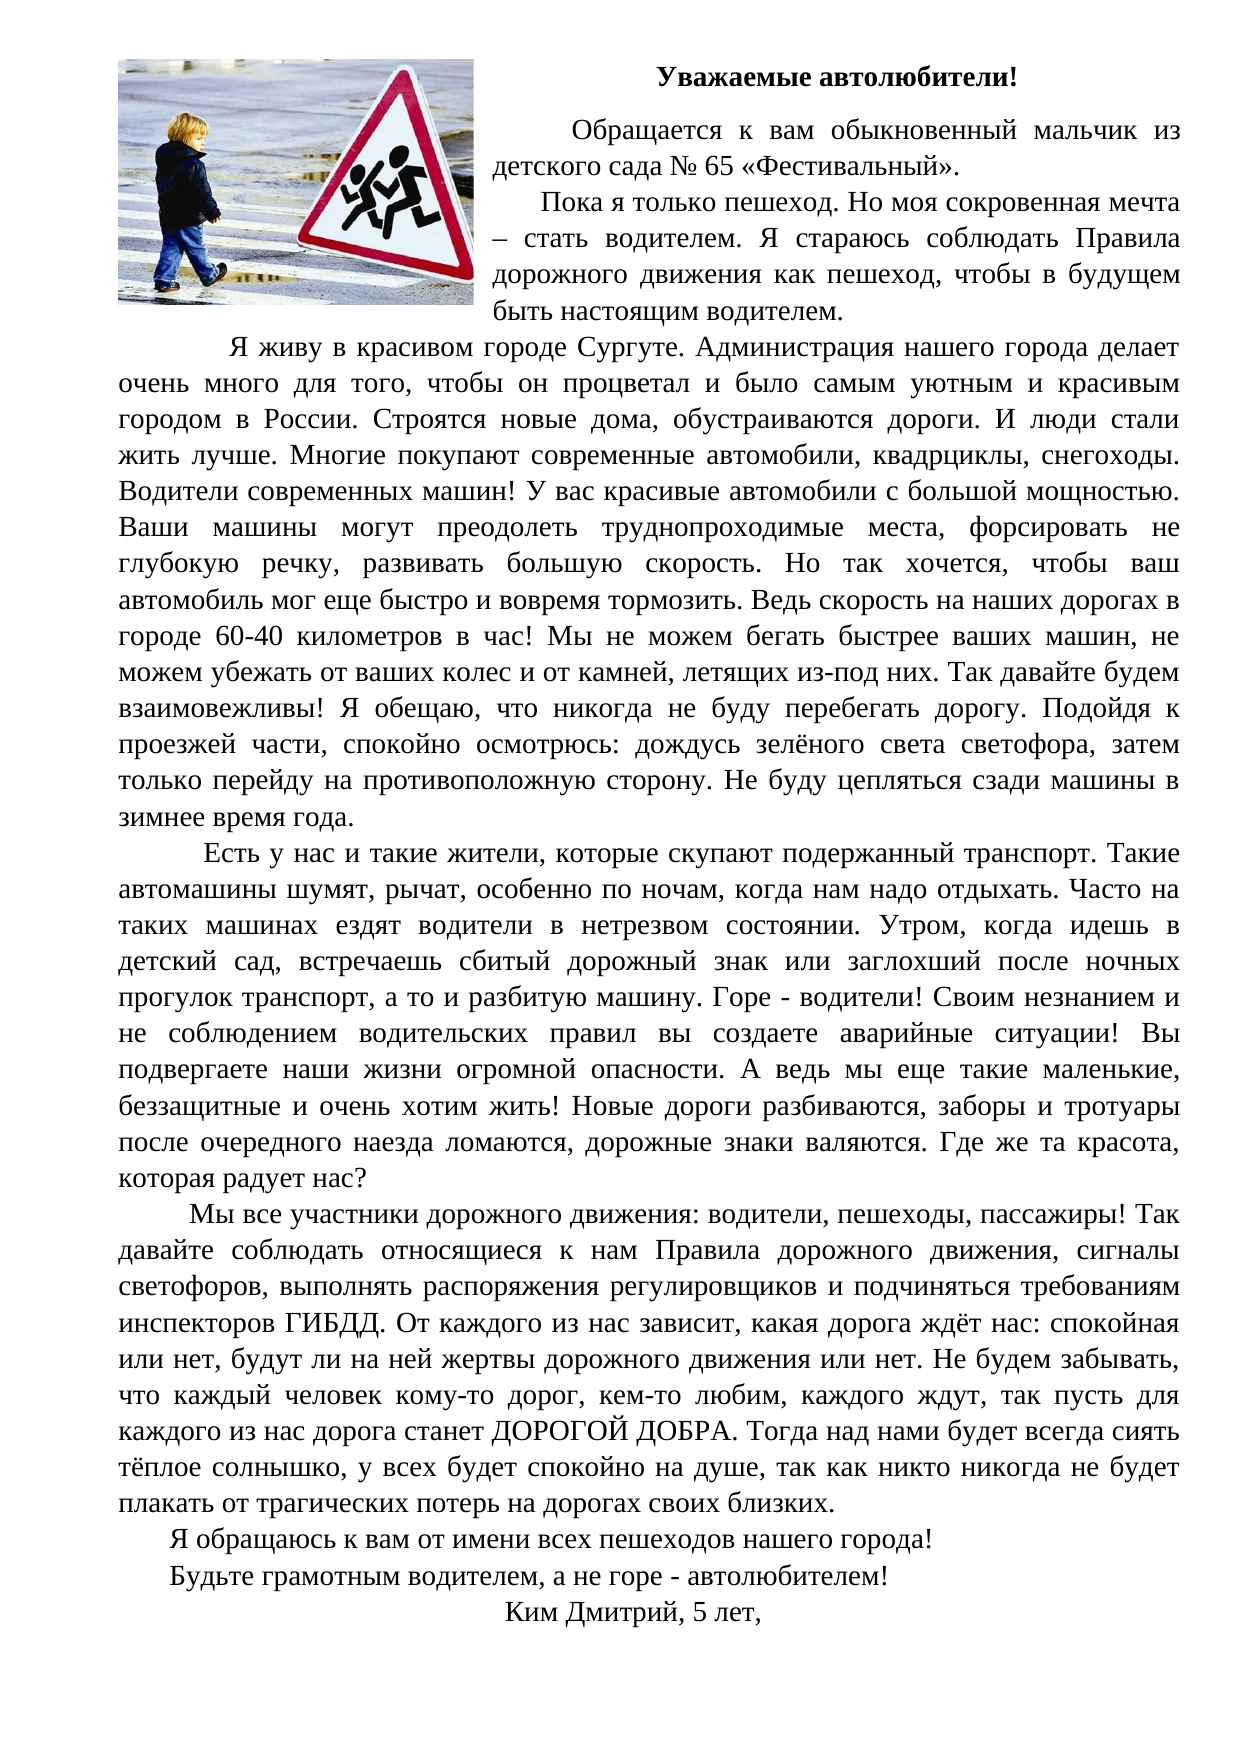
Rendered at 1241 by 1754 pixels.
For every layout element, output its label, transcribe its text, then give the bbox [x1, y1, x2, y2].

text Пока я только пешеход. Но моя сокровенная мечта – стать водителем. Я стараюсь соблюдать Правила дорожного движения как пешеход, чтобы в будущем быть настоящим водителем. [118, 184, 1181, 326]
text Я живу в красивом городе Сургуте. Администрация нашего города делает очень много для того, чтобы он процветал и было самым уютным и красивым городом в России. Строятся новые дома, обустраиваются дороги. И люди стали жить лучше. Многие покупают современные автомобили, квадрциклы, снегоходы. Водители современных машин! У вас красивые автомобили с большой мощностью. Ваши машины могут преодолеть труднопроходимые места, форсировать не глубокую речку, развивать большую скорость. Но так хочется, чтобы ваш автомобиль мог еще быстро и вовремя тормозить. Ведь скорость на наших дорогах в городе 60-40 километров в час! Мы не можем бегать быстрее ваших машин, не можем убежать от ваших колес и от камней, летящих из-под них. Так давайте будем взаимовежливы! Я обещаю, что никогда не буду перебегать дорогу. Подойдя к проезжей части, спокойно осмотрюсь: дождусь зелёного света светофора, затем только перейду на противоположную сторону. Не буду цепляться сзади машины в зимнее время года. [118, 329, 1181, 832]
text Обращается к вам обыкновенный мальчик из детского сада № 65 «Фестивальный». [474, 112, 1181, 182]
text Мы все участники дорожного движения: водители, пешеходы, пассажиры! Так давайте соблюдать относящиеся к нам Правила дорожного движения, сигналы светофоров, выполнять распоряжения регулировщиков и подчиняться требованиям инспекторов ГИБДД. От каждого из нас зависит, какая дорога ждёт нас: спокойная или нет, будут ли на ней жертвы дорожного движения или нет. Не будем забывать, что каждый человек кому-то дорог, кем-то любим, каждого ждут, так пусть для каждого из нас дорога станет ДОРОГОЙ ДОБРА. Тогда над нами будет всегда сиять тёплое солнышко, у всех будет спокойно на душе, так как никто никогда не будет плакать от трагических потерь на дорогах своих близких. [118, 1196, 1181, 1519]
text Есть у нас и такие жители, которые скупают подержанный транспорт. Такие автомашины шумят, рычат, особенно по ночам, когда нам надо отдыхать. Часто на таких машинах ездят водители в нетрезвом состоянии. Утром, когда идешь в детский сад, встречаешь сбитый дорожный знак или заглохший после ночных прогулок транспорт, а то и разбитую машину. Горе - водители! Своим незнанием и не соблюдением водительских правил вы создаете аварийные ситуации! Вы подвергаете наши жизни огромной опасности. А ведь мы еще такие маленькие, беззащитные и очень хотим жить! Новые дороги разбиваются, заборы и тротуары после очередного наезда ломаются, дорожные знаки валяются. Где же та красота, которая радует нас? [118, 835, 1181, 1194]
text Ким Дмитрий, 5 лет, [118, 1594, 1181, 1627]
text Уважаемые автолюбители! [474, 59, 1181, 93]
text Я обращаюсь к вам от имени всех пешеходов нашего города! [118, 1522, 1181, 1555]
picture [118, 59, 474, 305]
text Будьте грамотным водителем, а не горе - автолюбителем! [118, 1558, 1181, 1591]
